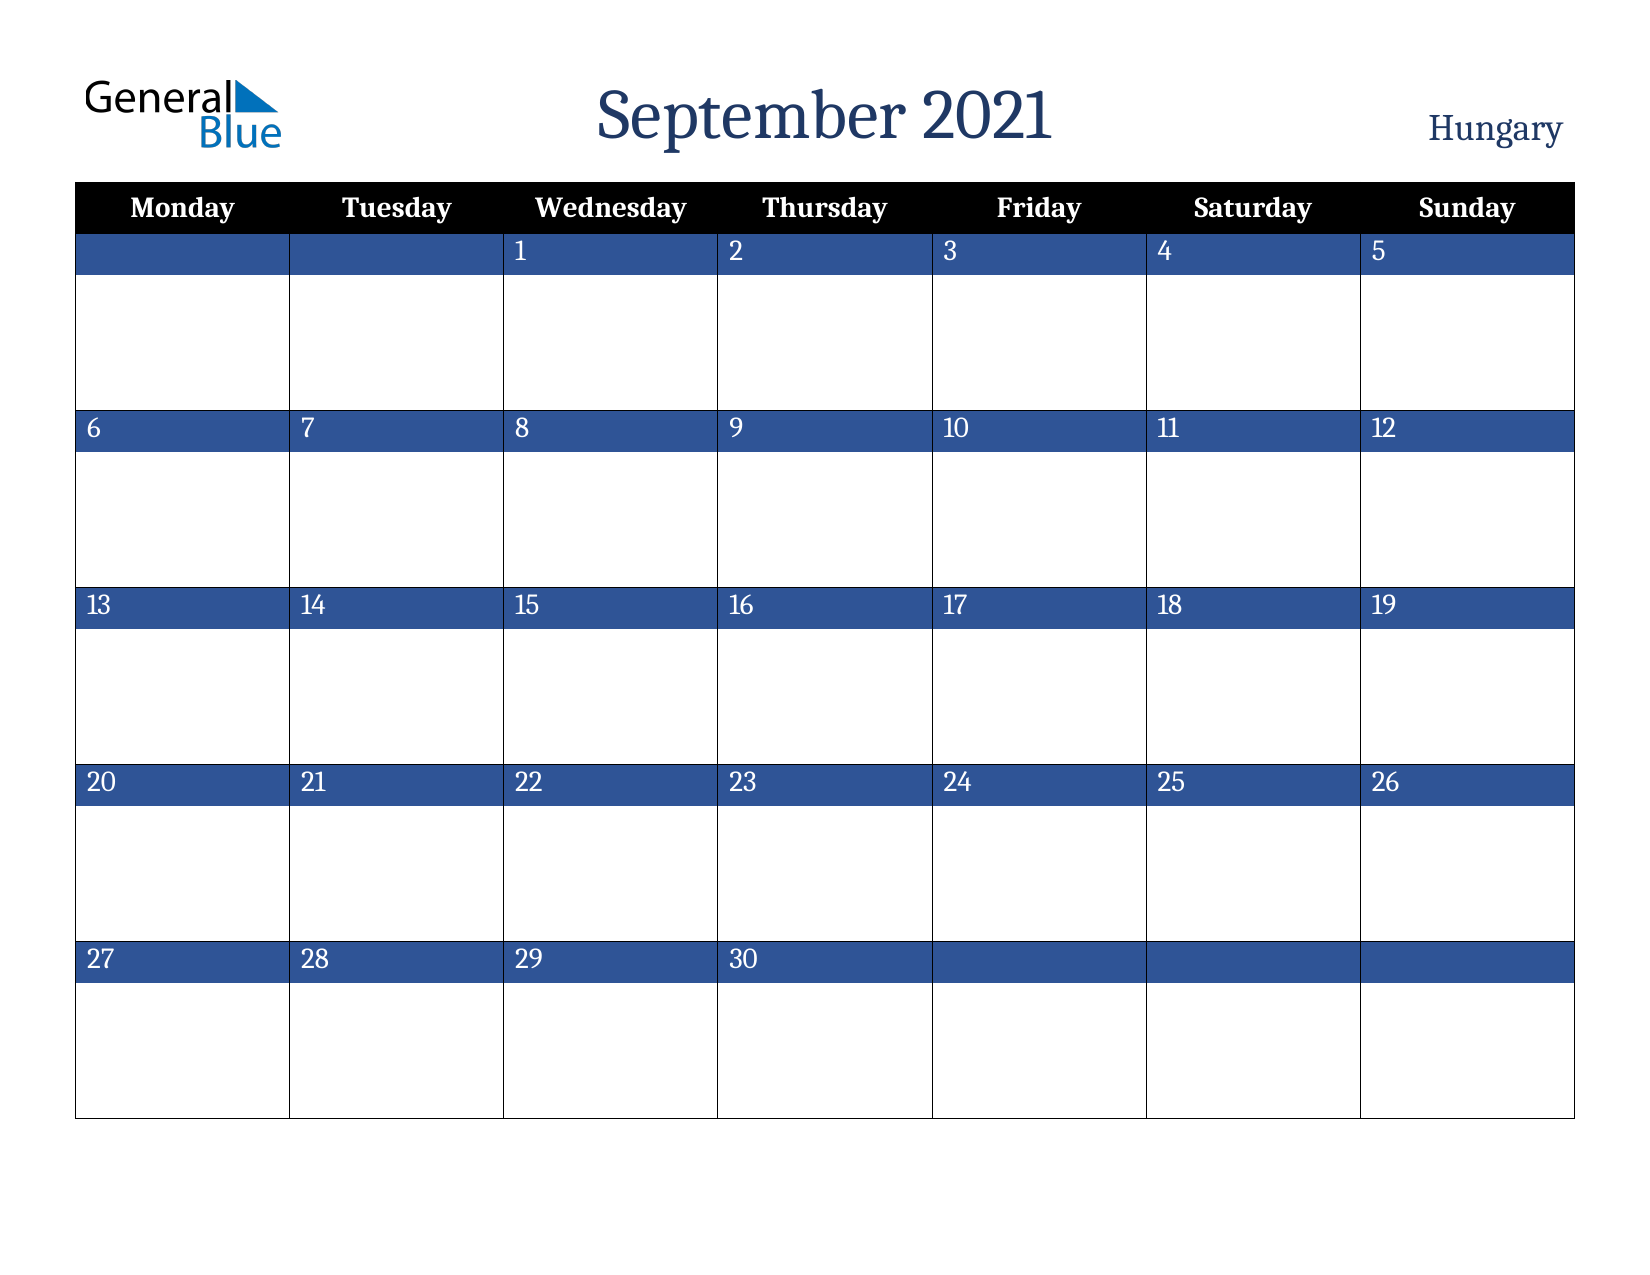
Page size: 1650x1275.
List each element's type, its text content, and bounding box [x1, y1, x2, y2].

table_cell [290, 452, 503, 587]
table_cell 9 [718, 411, 932, 452]
table_cell 2 [718, 234, 932, 275]
table_cell [718, 806, 932, 941]
table_cell 19 [1361, 588, 1574, 629]
table_cell [290, 983, 503, 1118]
table_cell 1 [504, 234, 717, 275]
table_cell Sunday [1361, 183, 1574, 233]
table_cell Friday [933, 183, 1146, 233]
table_cell [1361, 983, 1574, 1118]
table_cell Thursday [718, 183, 932, 233]
table_cell Monday [76, 183, 289, 233]
table_cell Saturday [1147, 183, 1360, 233]
table_cell [1361, 275, 1574, 410]
picture [86, 80, 281, 148]
table_cell 14 [290, 588, 503, 629]
table_cell [76, 806, 289, 941]
table_header [76, 75, 503, 182]
table_cell 20 [76, 765, 289, 806]
table_cell [290, 234, 503, 275]
table_cell 26 [1361, 765, 1574, 806]
table_cell [718, 629, 932, 764]
table_cell [1147, 983, 1360, 1118]
table_cell [76, 452, 289, 587]
table_cell [1147, 942, 1360, 983]
table_cell 27 [76, 942, 289, 983]
table_cell [1361, 452, 1574, 587]
table_cell [718, 452, 932, 587]
table_cell [933, 806, 1146, 941]
table_cell [76, 983, 289, 1118]
table_cell 8 [504, 411, 717, 452]
table_cell [718, 983, 932, 1118]
table_cell [933, 942, 1146, 983]
table_cell 4 [1147, 234, 1360, 275]
table_cell [504, 629, 717, 764]
table_cell [504, 275, 717, 410]
table_cell 16 [718, 588, 932, 629]
table_cell 22 [504, 765, 717, 806]
table_cell [933, 275, 1146, 410]
table_cell Wednesday [504, 183, 717, 233]
table_cell [290, 275, 503, 410]
table_cell [76, 629, 289, 764]
table_cell 24 [933, 765, 1146, 806]
table_cell [1147, 452, 1360, 587]
table_cell 25 [1147, 765, 1360, 806]
table_cell [76, 234, 289, 275]
table_cell [1361, 806, 1574, 941]
table_cell [718, 275, 932, 410]
table_cell [1361, 629, 1574, 764]
table_cell 29 [504, 942, 717, 983]
table_cell 3 [933, 234, 1146, 275]
table_cell [933, 983, 1146, 1118]
table_cell 10 [933, 411, 1146, 452]
table_cell 13 [76, 588, 289, 629]
table_cell [1147, 806, 1360, 941]
table_cell [504, 452, 717, 587]
table_cell 7 [290, 411, 503, 452]
table_cell 21 [290, 765, 503, 806]
table_cell 28 [290, 942, 503, 983]
table_header Hungary [1146, 75, 1574, 182]
table_cell Tuesday [290, 183, 503, 233]
table_cell 11 [1147, 411, 1360, 452]
table_cell 23 [718, 765, 932, 806]
table_cell 12 [1361, 411, 1574, 452]
table_cell [1147, 629, 1360, 764]
table_cell 18 [1147, 588, 1360, 629]
table_cell 5 [1361, 234, 1574, 275]
table_cell [290, 629, 503, 764]
table_cell [933, 452, 1146, 587]
table_cell 15 [504, 588, 717, 629]
table_cell 17 [933, 588, 1146, 629]
table_cell [290, 806, 503, 941]
table_cell [504, 806, 717, 941]
table_header September 2021 [504, 75, 1146, 182]
table_cell 30 [718, 942, 932, 983]
table_cell [1361, 942, 1574, 983]
table_cell 6 [76, 411, 289, 452]
table_cell [76, 275, 289, 410]
table_cell [933, 629, 1146, 764]
table_cell [504, 983, 717, 1118]
table_cell [1147, 275, 1360, 410]
